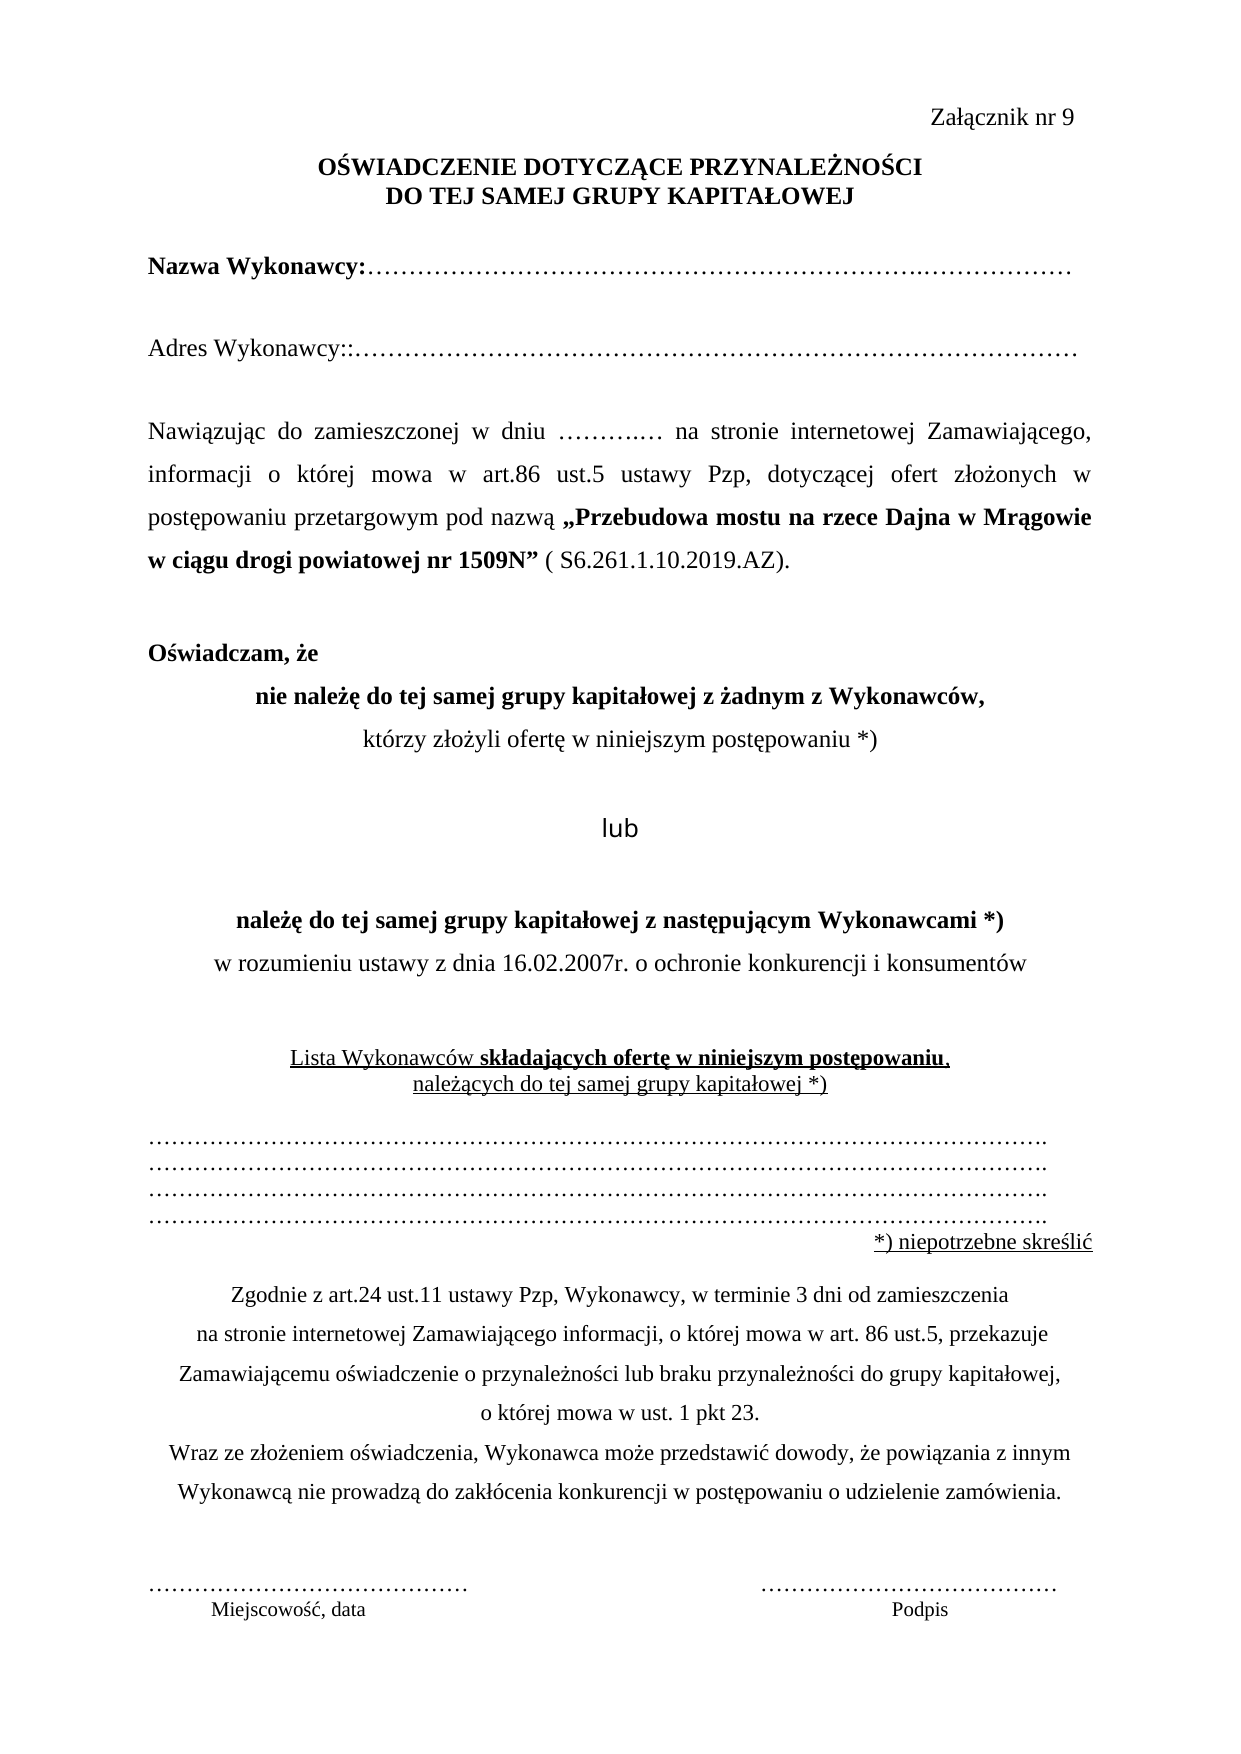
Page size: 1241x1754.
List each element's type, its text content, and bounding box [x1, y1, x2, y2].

text Adres Wykonawcy::…………………………………………………………………………… [148, 333, 1092, 362]
text ………………………………………………………………………………………………………. [148, 1202, 1092, 1228]
text Miejscowość, data Podpis [148, 1597, 1092, 1621]
text …………………………………… ………………………………… [148, 1570, 1092, 1597]
text Zgodnie z art.24 ust.11 ustawy Pzp, Wykonawcy, w terminie 3 dni od zamieszczenia [148, 1281, 1092, 1307]
text OŚWIADCZENIE DOTYCZĄCE PRZYNALEŻNOŚCI [148, 152, 1092, 181]
text należę do tej samej grupy kapitałowej z następującym Wykonawcami *) [148, 905, 1092, 933]
text ………………………………………………………………………………………………………. [148, 1175, 1092, 1202]
text należących do tej samej grupy kapitałowej *) [148, 1070, 1092, 1096]
text na stronie internetowej Zamawiającego informacji, o której mowa w art. 86 ust.5, przekazuje Zamawiającemu oświadczenie o przynależności lub braku przynależności do grupy kapitałowej, [148, 1320, 1092, 1386]
text Lista Wykonawców składających ofertę w niniejszym postępowaniu, [148, 1044, 1092, 1070]
text *) niepotrzebne skreślić [148, 1228, 1092, 1254]
text Nawiązując do zamieszczonej w dniu ……….… na stronie internetowej Zamawiającego, informacji o której mowa w art.86 ust.5 ustawy Pzp, dotyczącej ofert złożonych w postępowaniu przetargowym pod nazwą „Przebudowa mostu na rzece Dajna w Mrągowie w ciągu drogi powiatowej nr 1509N” ( S6.261.1.10.2019.AZ). [148, 416, 1092, 574]
text ………………………………………………………………………………………………………. [148, 1123, 1092, 1149]
text DO TEJ SAMEJ GRUPY KAPITAŁOWEJ [148, 181, 1092, 210]
text Wraz ze złożeniem oświadczenia, Wykonawca może przedstawić dowody, że powiązania z innym Wykonawcą nie prowadzą do zakłócenia konkurencji w postępowaniu o udzielenie zamówienia. [148, 1439, 1092, 1504]
text Nazwa Wykonawcy:………………………………………………………….……………… [148, 251, 1092, 280]
text którzy złożyli ofertę w niniejszym postępowaniu *) [148, 724, 1092, 753]
text o której mowa w ust. 1 pkt 23. [148, 1399, 1092, 1426]
text nie należę do tej samej grupy kapitałowej z żadnym z Wykonawców, [148, 681, 1092, 710]
text lub [148, 811, 1092, 844]
text ………………………………………………………………………………………………………. [148, 1149, 1092, 1175]
text w rozumieniu ustawy z dnia 16.02.2007r. o ochronie konkurencji i konsumentów [148, 948, 1092, 977]
text Załącznik nr 9 [811, 102, 1092, 131]
text Oświadczam, że [148, 638, 1092, 667]
